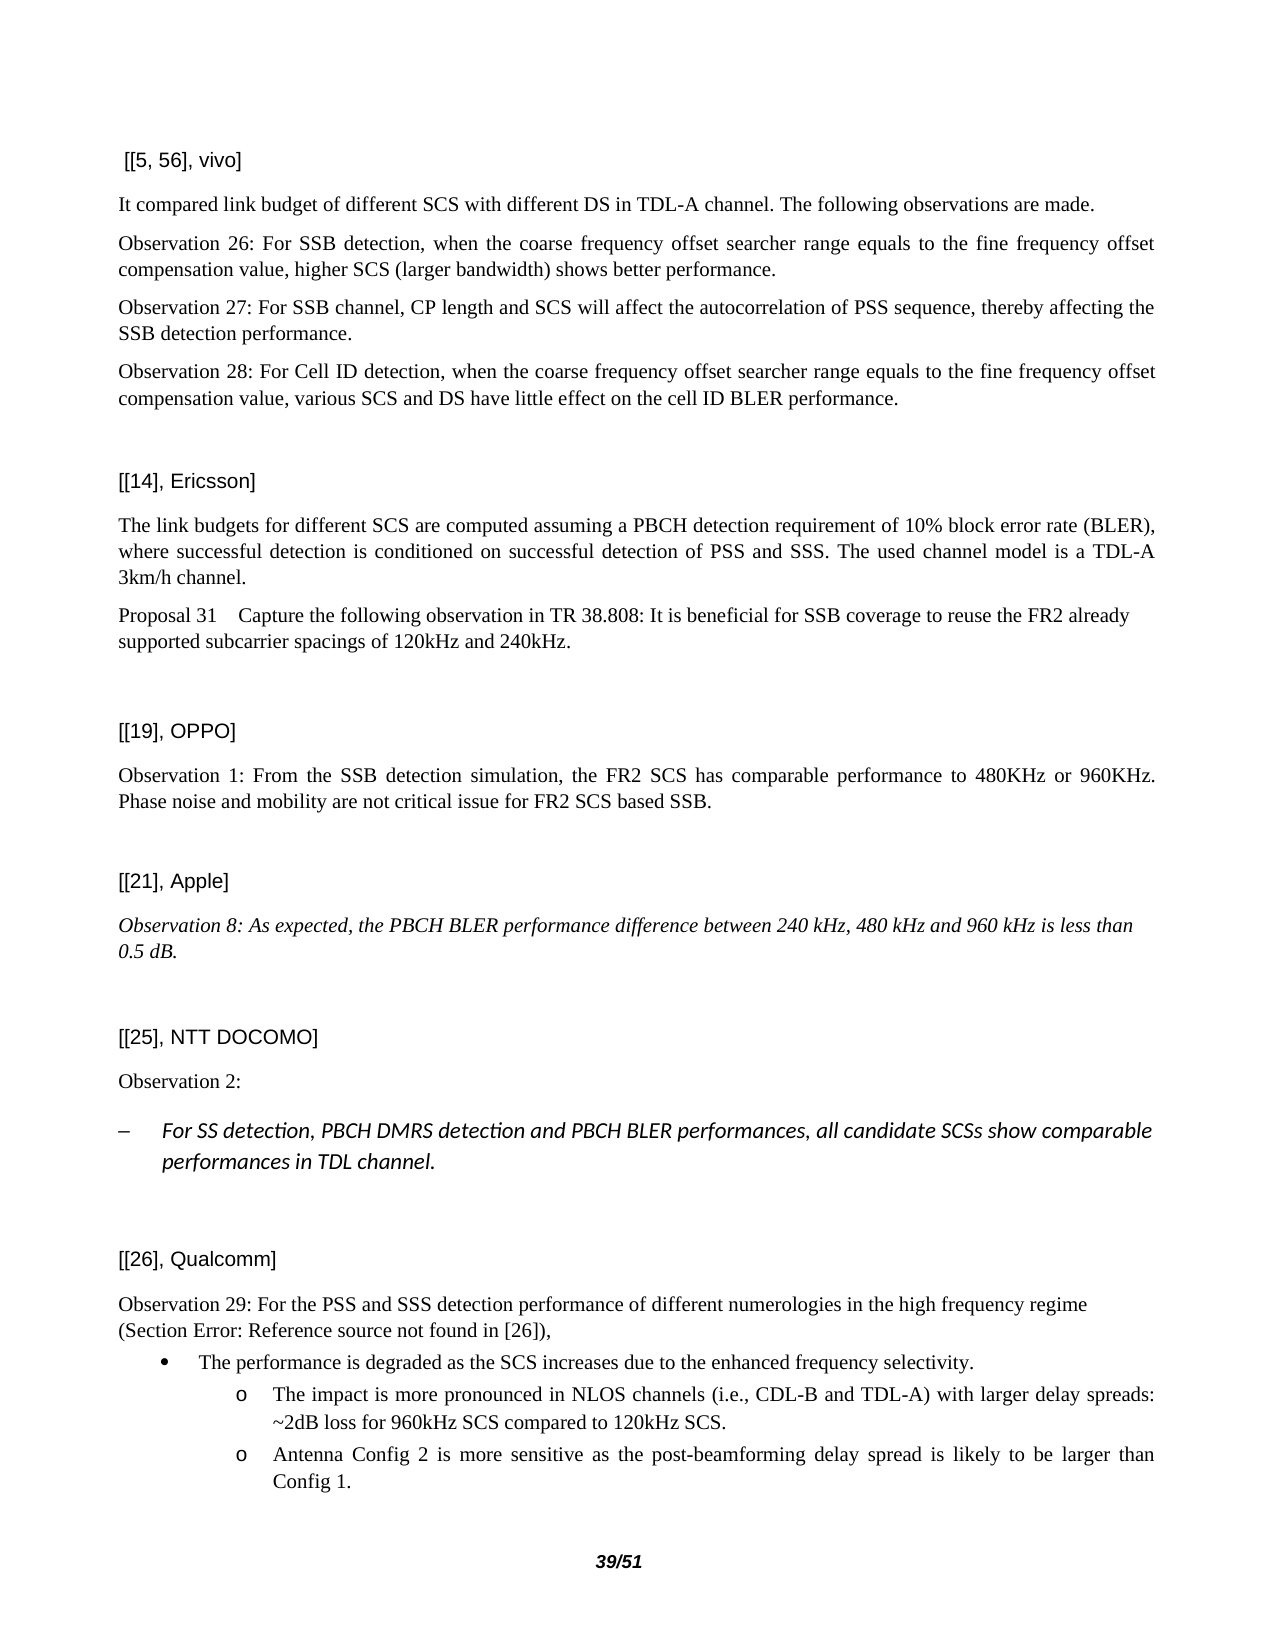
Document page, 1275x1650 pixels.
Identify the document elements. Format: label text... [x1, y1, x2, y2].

subtitle [[25], NTT DOCOMO] [118, 1025, 1157, 1049]
subtitle [[26], Qualcomm] [118, 1247, 1157, 1271]
subtitle [[21], Apple] [118, 869, 1157, 893]
list Antenna Config 2 is more sensitive as the post-beamforming delay spread is likely to be larger than Config 1. [235, 1442, 1157, 1493]
text Observation 8: As expected, the PBCH BLER performance difference between 240 kHz, 480 kHz and 960 kHz is less than 0.5 dB. [118, 913, 1157, 963]
text Observation 1: From the SSB detection simulation, the FR2 SCS has comparable performance to 480KHz or 960KHz. Phase noise and mobility are not critical issue for FR2 SCS based SSB. [118, 763, 1157, 813]
text Observation 2: [118, 1069, 1157, 1093]
list The impact is more pronounced in NLOS channels (i.e., CDL-B and TDL-A) with larger delay spreads: ~2dB loss for 960kHz SCS compared to 120kHz SCS. [235, 1382, 1157, 1434]
subtitle [[19], OPPO] [118, 719, 1157, 743]
subtitle [[5, 56], vivo] [118, 148, 1157, 172]
text It compared link budget of different SCS with different DS in TDL-A channel. The following observations are made. [118, 192, 1157, 216]
list For SS detection, PBCH DMRS detection and PBCH BLER performances, all candidate SCSs show comparable performances in TDL channel. [118, 1114, 1157, 1176]
text The link budgets for different SCS are computed assuming a PBCH detection requirement of 10% block error rate (BLER), where successful detection is conditioned on successful detection of PSS and SSS. The used channel model is a TDL-A 3km/h channel. [118, 513, 1157, 589]
subtitle [[14], Ericsson] [118, 468, 1157, 492]
text Proposal 31 Capture the following observation in TR 38.808: It is beneficial for SSB coverage to reuse the FR2 already supported subcarrier spacings of 120kHz and 240kHz. [118, 603, 1157, 653]
list The performance is degraded as the SCS increases due to the enhanced frequency selectivity. [161, 1350, 1157, 1374]
